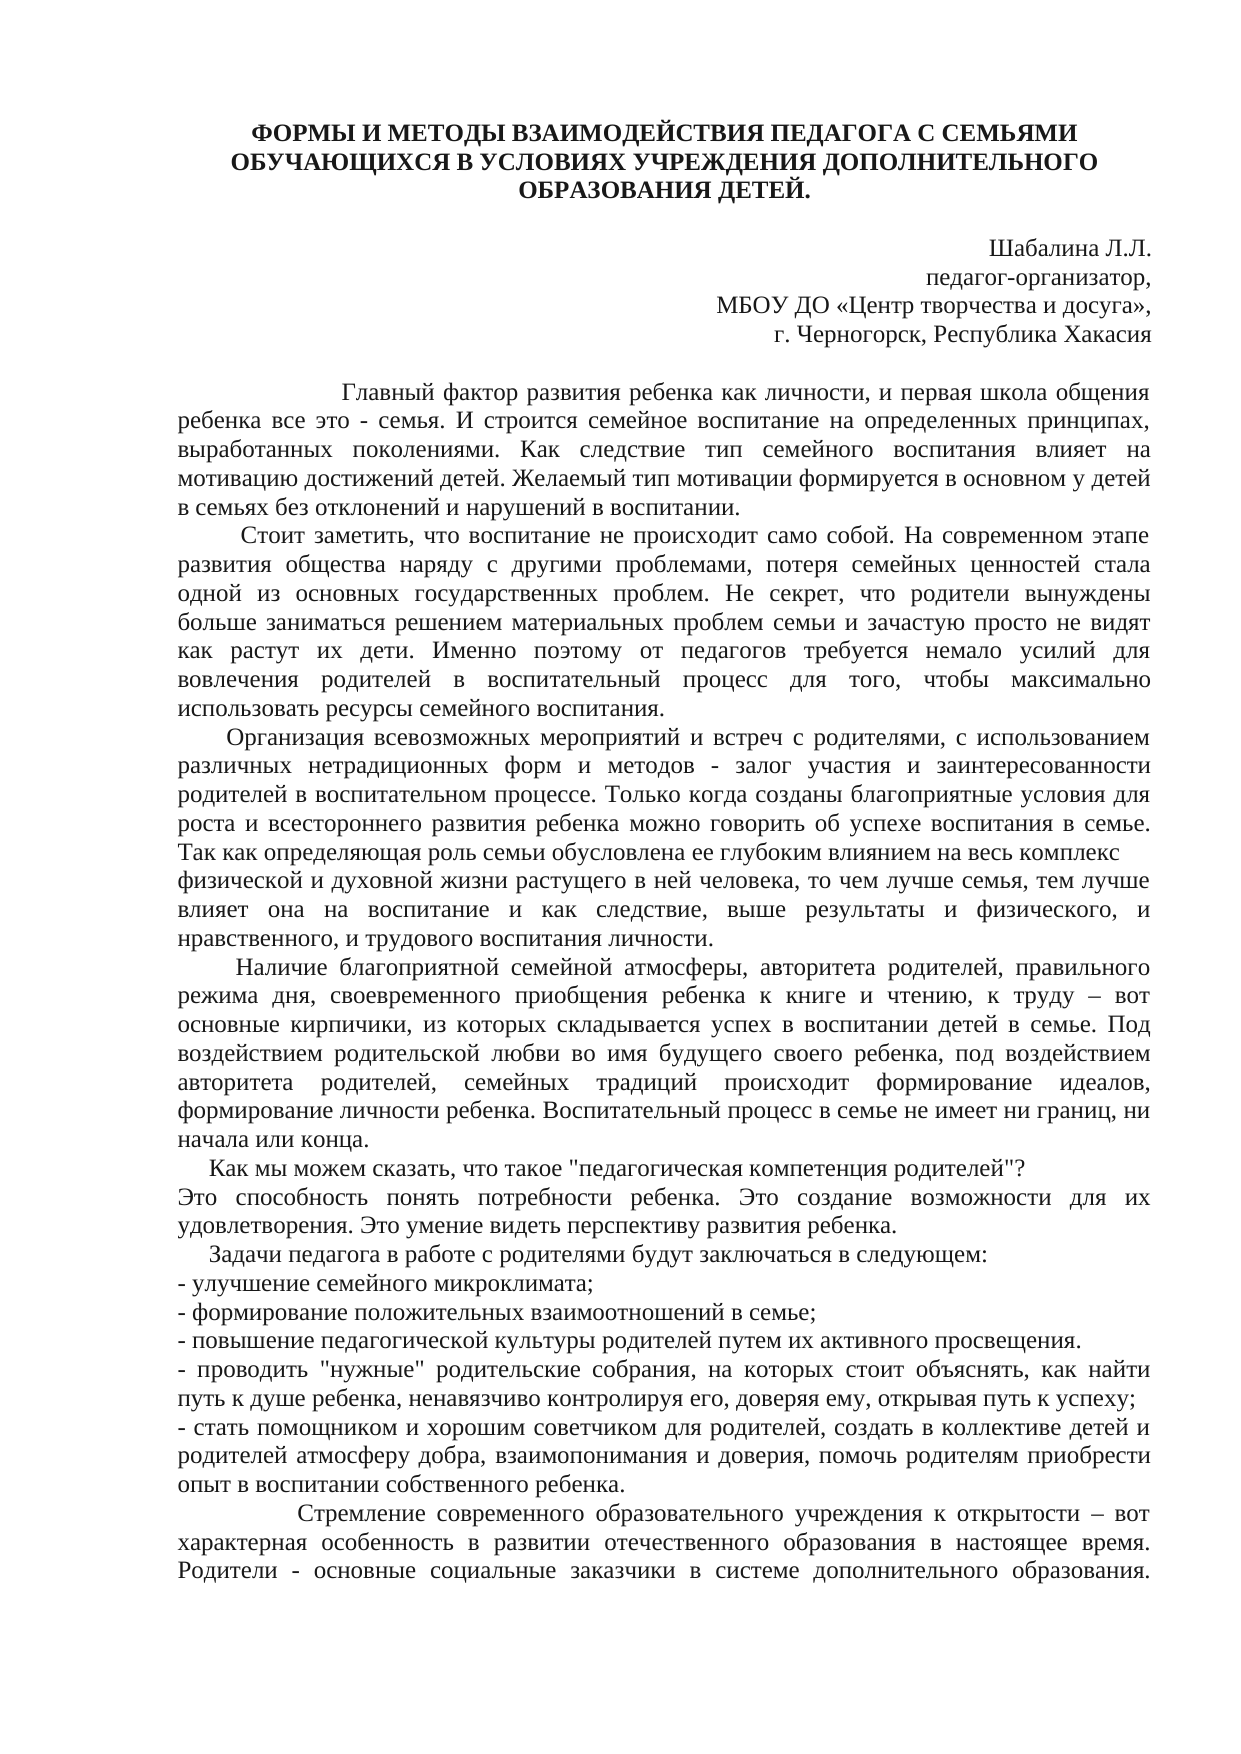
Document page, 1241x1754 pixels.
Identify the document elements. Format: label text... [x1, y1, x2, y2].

text Организация всевозможных мероприятий и встреч с родителями, с использованием различных нетрадиционных форм и методов - залог участия и заинтересованности родителей в воспитательном процессе. Только когда созданы благоприятные условия для роста и всестороннего развития ребенка можно говорить об успехе воспитания в семье. Так как определяющая роль семьи обусловлена ее глубоким влиянием на весь комплекс [177, 722, 1152, 866]
text Главный фактор развития ребенка как личности, и первая школа общения ребенка все это - семья. И строится семейное воспитание на определенных принципах, выработанных поколениями. Как следствие тип семейного воспитания влияет на мотивацию достижений детей. Желаемый тип мотивации формируется в основном у детей в семьях без отклонений и нарушений в воспитании. [177, 377, 1152, 521]
text МБОУ ДО «Центр творчества и досуга», [177, 291, 1152, 319]
text Это способность понять потребности ребенка. Это создание возможности для их удовлетворения. Это умение видеть перспективу развития ребенка. [177, 1182, 1152, 1239]
text - повышение педагогической культуры родителей путем их активного просвещения. [177, 1326, 1152, 1354]
text ОБРАЗОВАНИЯ ДЕТЕЙ. [177, 176, 1152, 204]
text - проводить "нужные" родительские собрания, на которых стоит объяснять, как найти путь к душе ребенка, ненавязчиво контролируя его, доверяя ему, открывая путь к успеху; [177, 1354, 1152, 1412]
text г. Черногорск, Республика Хакасия [177, 319, 1152, 348]
text Стоит заметить, что воспитание не происходит само собой. На современном этапе развития общества наряду с другими проблемами, потеря семейных ценностей стала одной из основных государственных проблем. Не секрет, что родители вынуждены больше заниматься решением материальных проблем семьи и зачастую просто не видят как растут их дети. Именно поэтому от педагогов требуется немало усилий для вовлечения родителей в воспитательный процесс для того, чтобы максимально использовать ресурсы семейного воспитания. [177, 521, 1152, 722]
text ФОРМЫ И МЕТОДЫ ВЗАИМОДЕЙСТВИЯ ПЕДАГОГА С СЕМЬЯМИ [177, 118, 1152, 147]
text ОБУЧАЮЩИХСЯ В УСЛОВИЯХ УЧРЕЖДЕНИЯ ДОПОЛНИТЕЛЬНОГО [177, 147, 1152, 176]
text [177, 1498, 1152, 1584]
text Как мы можем сказать, что такое "педагогическая компетенция родителей"? [177, 1153, 1152, 1182]
text - формирование положительных взаимоотношений в семье; [177, 1297, 1152, 1326]
text - стать помощником и хорошим советчиком для родителей, создать в коллективе детей и родителей атмосферу добра, взаимопонимания и доверия, помочь родителям приобрести опыт в воспитании собственного ребенка. [177, 1412, 1152, 1498]
text - улучшение семейного микроклимата; [177, 1268, 1152, 1297]
text Наличие благоприятной семейной атмосферы, авторитета родителей, правильного режима дня, своевременного приобщения ребенка к книге и чтению, к труду – вот основные кирпичики, из которых складывается успех в воспитании детей в семье. Под воздействием родительской любви во имя будущего своего ребенка, под воздействием авторитета родителей, семейных традиций происходит формирование идеалов, формирование личности ребенка. Воспитательный процесс в семье не имеет ни границ, ни начала или конца. [177, 952, 1152, 1153]
text физической и духовной жизни растущего в ней человека, то чем лучше семья, тем лучше влияет она на воспитание и как следствие, выше результаты и физического, и нравственного, и трудового воспитания личности. [177, 866, 1152, 952]
text Шабалина Л.Л. [177, 233, 1152, 262]
text Задачи педагога в работе с родителями будут заключаться в следующем: [177, 1239, 1152, 1268]
text педагог-организатор, [177, 262, 1152, 291]
